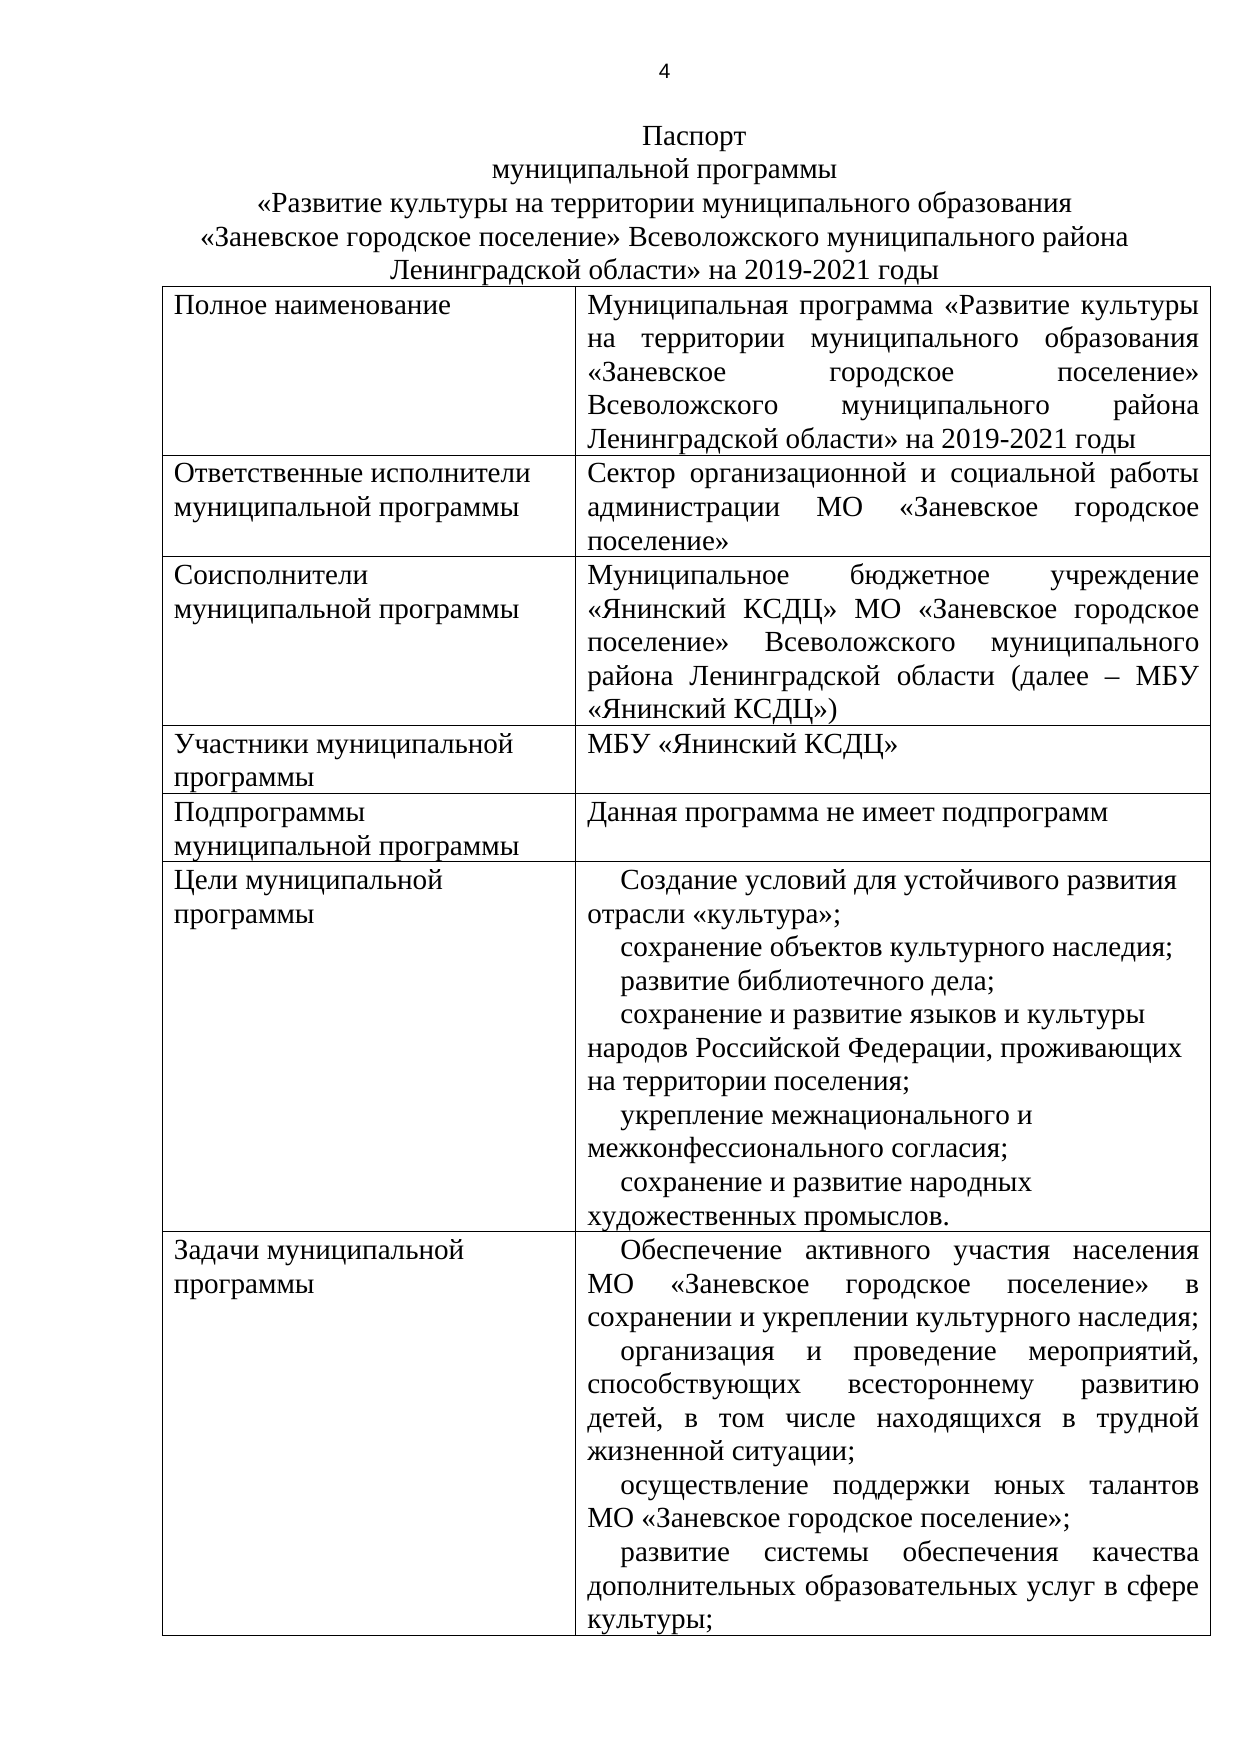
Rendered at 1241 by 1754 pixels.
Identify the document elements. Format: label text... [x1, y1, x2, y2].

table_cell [163, 1232, 575, 1635]
table_cell Подпрограммы муниципальной программы [163, 794, 575, 861]
table_cell Данная программа не имеет подпрограмм [576, 794, 1210, 861]
table_cell Создание условий для устойчивого развития отрасли «культура»; сохранение объектов культурного наследия; развитие библиотечного дела; сохранение и развитие языков и культуры народов Российской Федерации, проживающих на территории поселения; укрепление межнационального и межконфессионального согласия; сохранение и развитие народных художественных промыслов. [576, 862, 1210, 1231]
table_cell Цели муниципальной программы [163, 862, 575, 1231]
table_cell Муниципальное бюджетное учреждение «Янинский КСДЦ» МО «Заневское городское поселение» Всеволожского муниципального района Ленинградской области (далее – МБУ «Янинский КСДЦ») [576, 557, 1210, 725]
table_cell МБУ «Янинский КСДЦ» [576, 726, 1210, 793]
table_cell Соисполнители муниципальной программы [163, 557, 575, 725]
table_cell Ответственные исполнители муниципальной программы [163, 456, 575, 556]
text муниципальной программы [177, 152, 1152, 185]
text Паспорт [177, 118, 1152, 152]
table_cell Сектор организационной и социальной работы администрации МО «Заневское городское поселение» [576, 456, 1210, 556]
table_header Полное наименование [163, 287, 575, 454]
table_cell Участники муниципальной программы [163, 726, 575, 793]
table_header Муниципальная программа «Развитие культуры на территории муниципального образования «Заневское городское поселение» Всеволожского муниципального района Ленинградской области» на 2019-2021 годы [576, 287, 1210, 454]
text «Развитие культуры на территории муниципального образования [177, 185, 1152, 219]
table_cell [576, 1232, 1210, 1635]
text «Заневское городское поселение» Всеволожского муниципального района Ленинградской области» на 2019-2021 годы [177, 219, 1152, 286]
